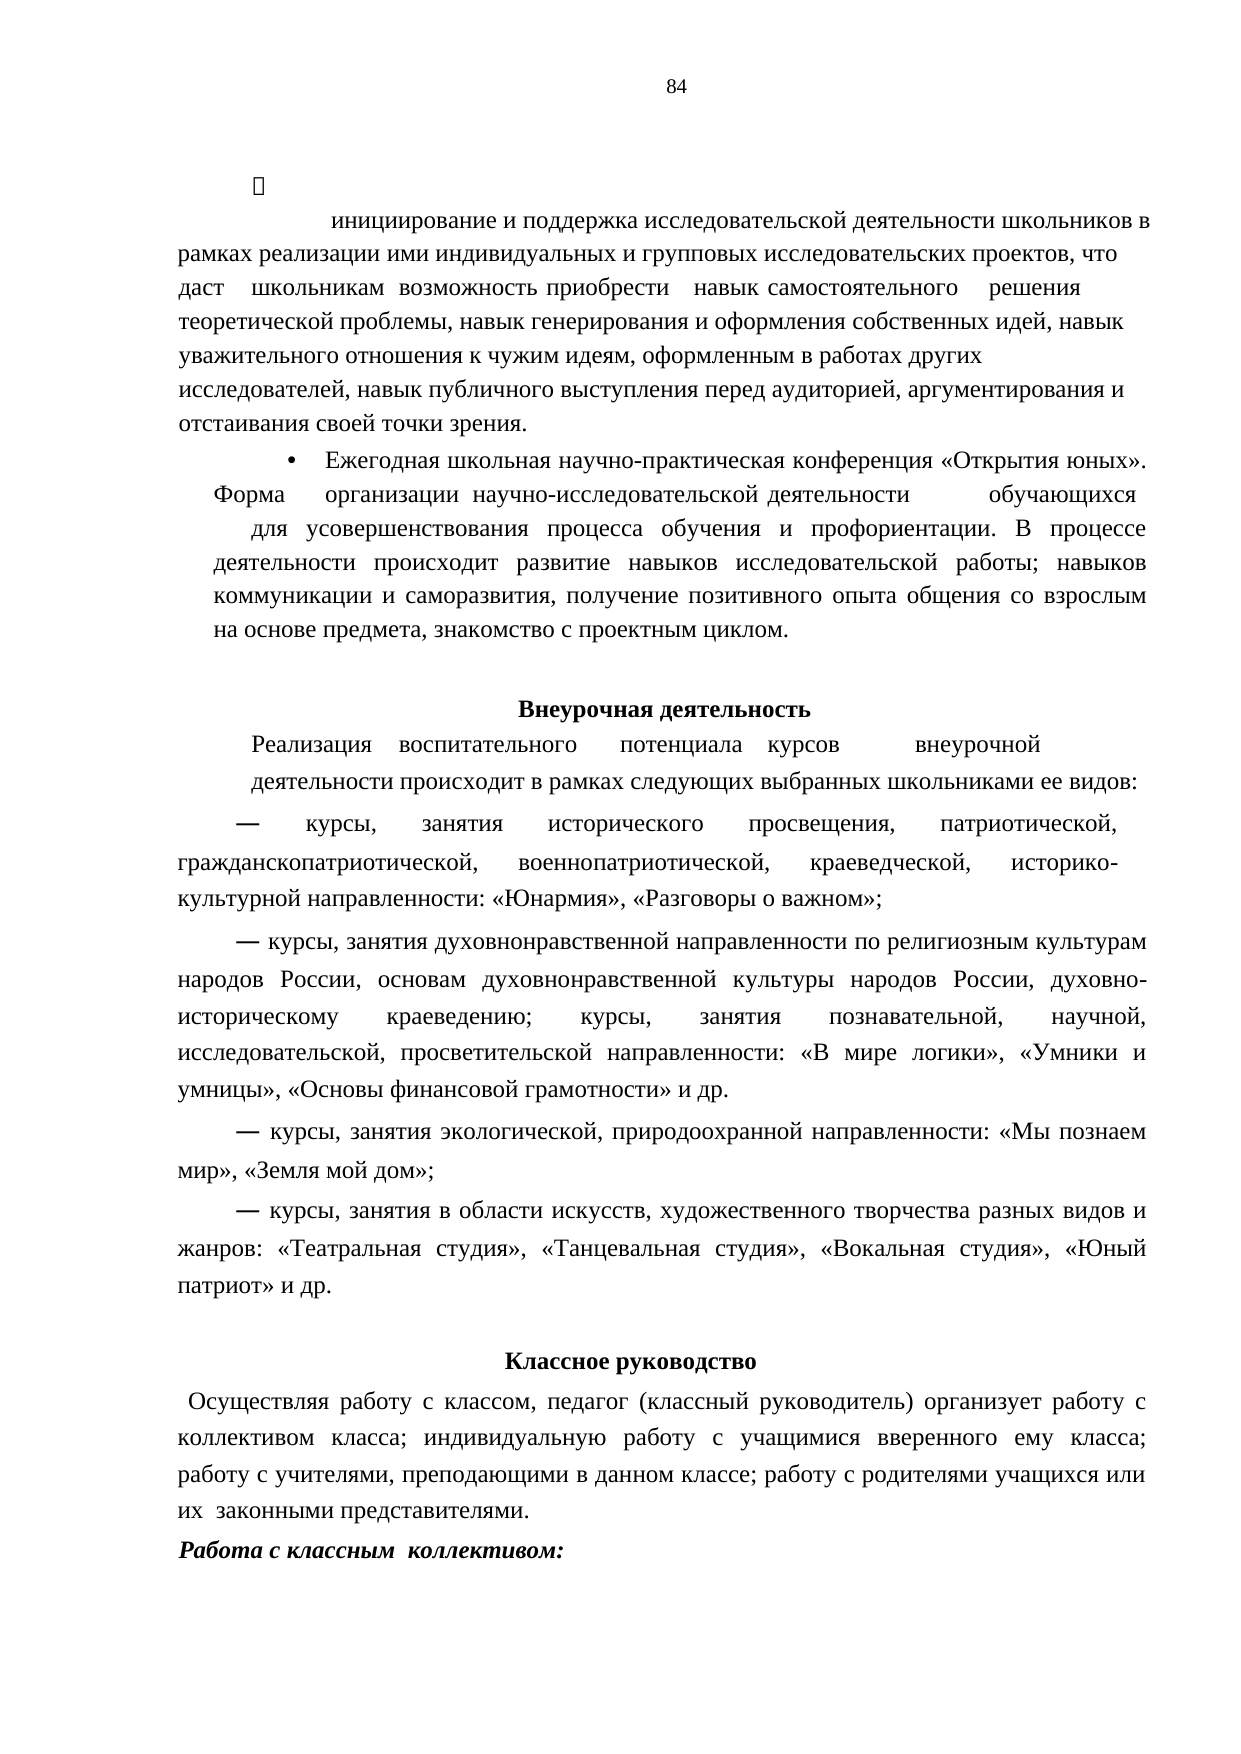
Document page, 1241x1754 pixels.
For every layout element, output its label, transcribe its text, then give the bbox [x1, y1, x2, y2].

text — курсы, занятия экологической, природоохранной направленности: «Мы познаем мир», «Земля мой дом»; [177, 1113, 1147, 1183]
text Работа с классным коллективом: [177, 1535, 631, 1564]
text Реализация воспитательного потенциала курсов внеурочной деятельности происходит в рамках следующих выбранных школьниками ее видов: [177, 729, 1147, 794]
text Внеурочная деятельность [286, 694, 1043, 722]
list Ежегодная школьная научно-практическая конференция «Открытия юных». Форма организации научно-исследовательской деятельности обучающихся для усовершенствования процесса обучения и профориентации. В процессе деятельности происходит развитие навыков исследовательской работы; навыков коммуникации и саморазвития, получение позитивного опыта общения со взрослым на основе предмета, знакомство с проектным циклом. [213, 445, 1147, 643]
text — курсы, занятия исторического просвещения, патриотической, гражданскопатриотической, военно­патриотической, краеведческой, историко­культурной направленности: «Юнармия», «Разговоры о важном»; [177, 805, 1118, 912]
text инициирование и поддержка исследовательской деятельности школьников в [177, 205, 1151, 234]
text — курсы, занятия в области искусств, художественного творчества разных видов и жанров: «Театральная студия», «Танцевальная студия», «Вокальная студия», «Юный патриот» и др. [177, 1192, 1147, 1299]
text — курсы, занятия духовно­нравственной направленности по религиозным культурам народов России, основам духовно­нравственной культуры народов России, духовно­историческому краеведению; курсы, занятия познавательной, научной, исследовательской, просветительской направленности: «В мире логики», «Умники и умницы», «Основы финансовой грамотности» и др. [177, 922, 1147, 1102]
text Осуществляя работу с классом, педагог (классный руководитель) организует работу с коллективом класса; индивидуальную работу с учащимися вверенного ему класса; работу с учителями, преподающими в данном классе; работу с родителями учащихся или их законными представителями. [177, 1386, 1147, 1524]
text Классное руководство [177, 1346, 1152, 1375]
text рамках реализации ими индивидуальных и групповых исследовательских проектов, что даст школьникам возможность приобрести навык самостоятельного решения теоретической проблемы, навык генерирования и оформления собственных идей, навык уважительного отношения к чужим идеям, оформленным в работах других исследователей, навык публичного выступления перед аудиторией, аргументирования и отстаивания своей точки зрения. [177, 238, 1151, 437]
